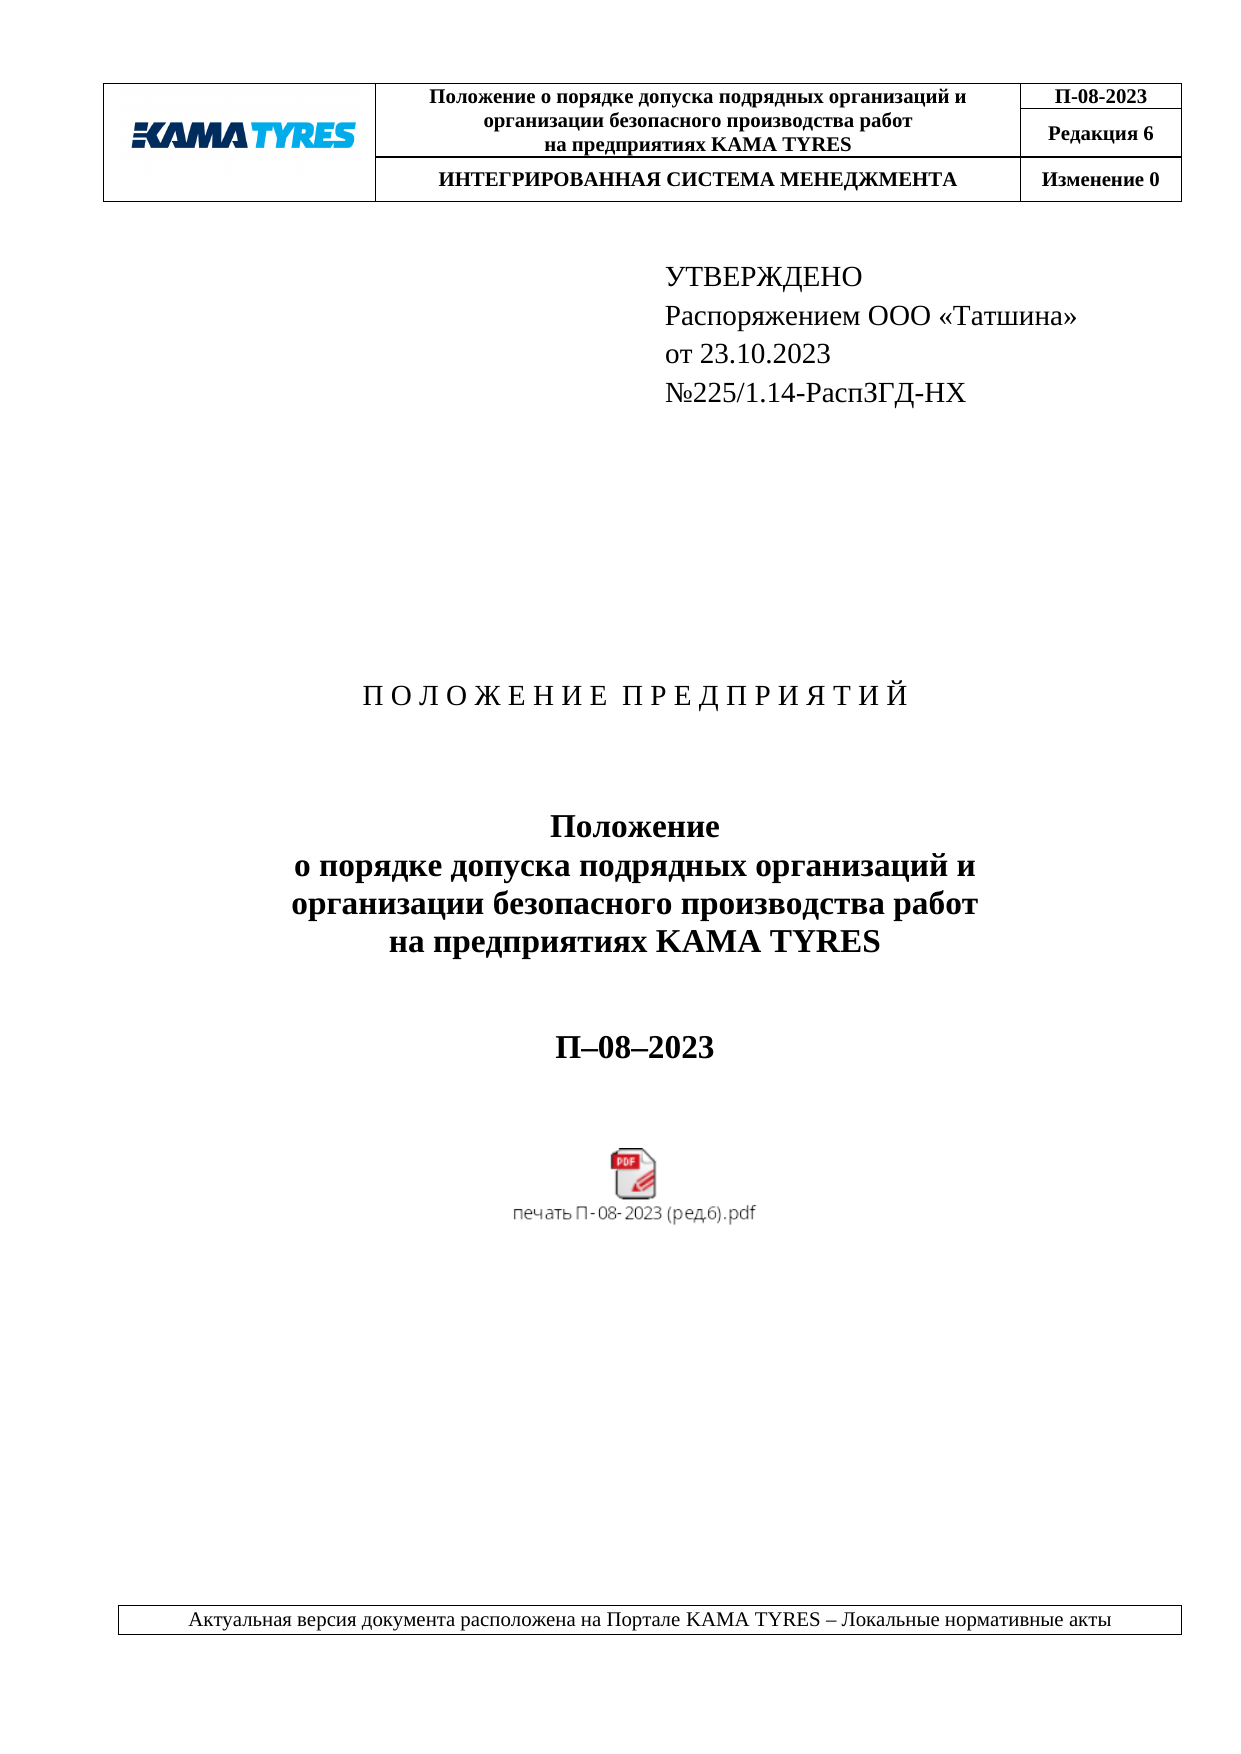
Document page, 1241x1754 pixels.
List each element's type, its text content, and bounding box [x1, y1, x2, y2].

text П–08–2023 [118, 1027, 1152, 1066]
text о порядке допуска подрядных организаций и [118, 845, 1152, 883]
picture [114, 84, 365, 178]
text Положение [118, 807, 1152, 845]
text организации безопасного производства работ [118, 883, 1152, 922]
text №225/1.14-РаспЗГД-НХ [118, 375, 1152, 408]
text УТВЕРЖДЕНО [664, 259, 1152, 293]
text на предприятиях KAMA TYRES [118, 922, 1152, 960]
text П О Л О Ж Е Н И Е П Р Е Д П Р И Я Т И Й [118, 678, 1152, 711]
text от 23.10.2023 [118, 336, 1152, 370]
text Распоряжением ООО «Татшина» [664, 298, 1152, 331]
